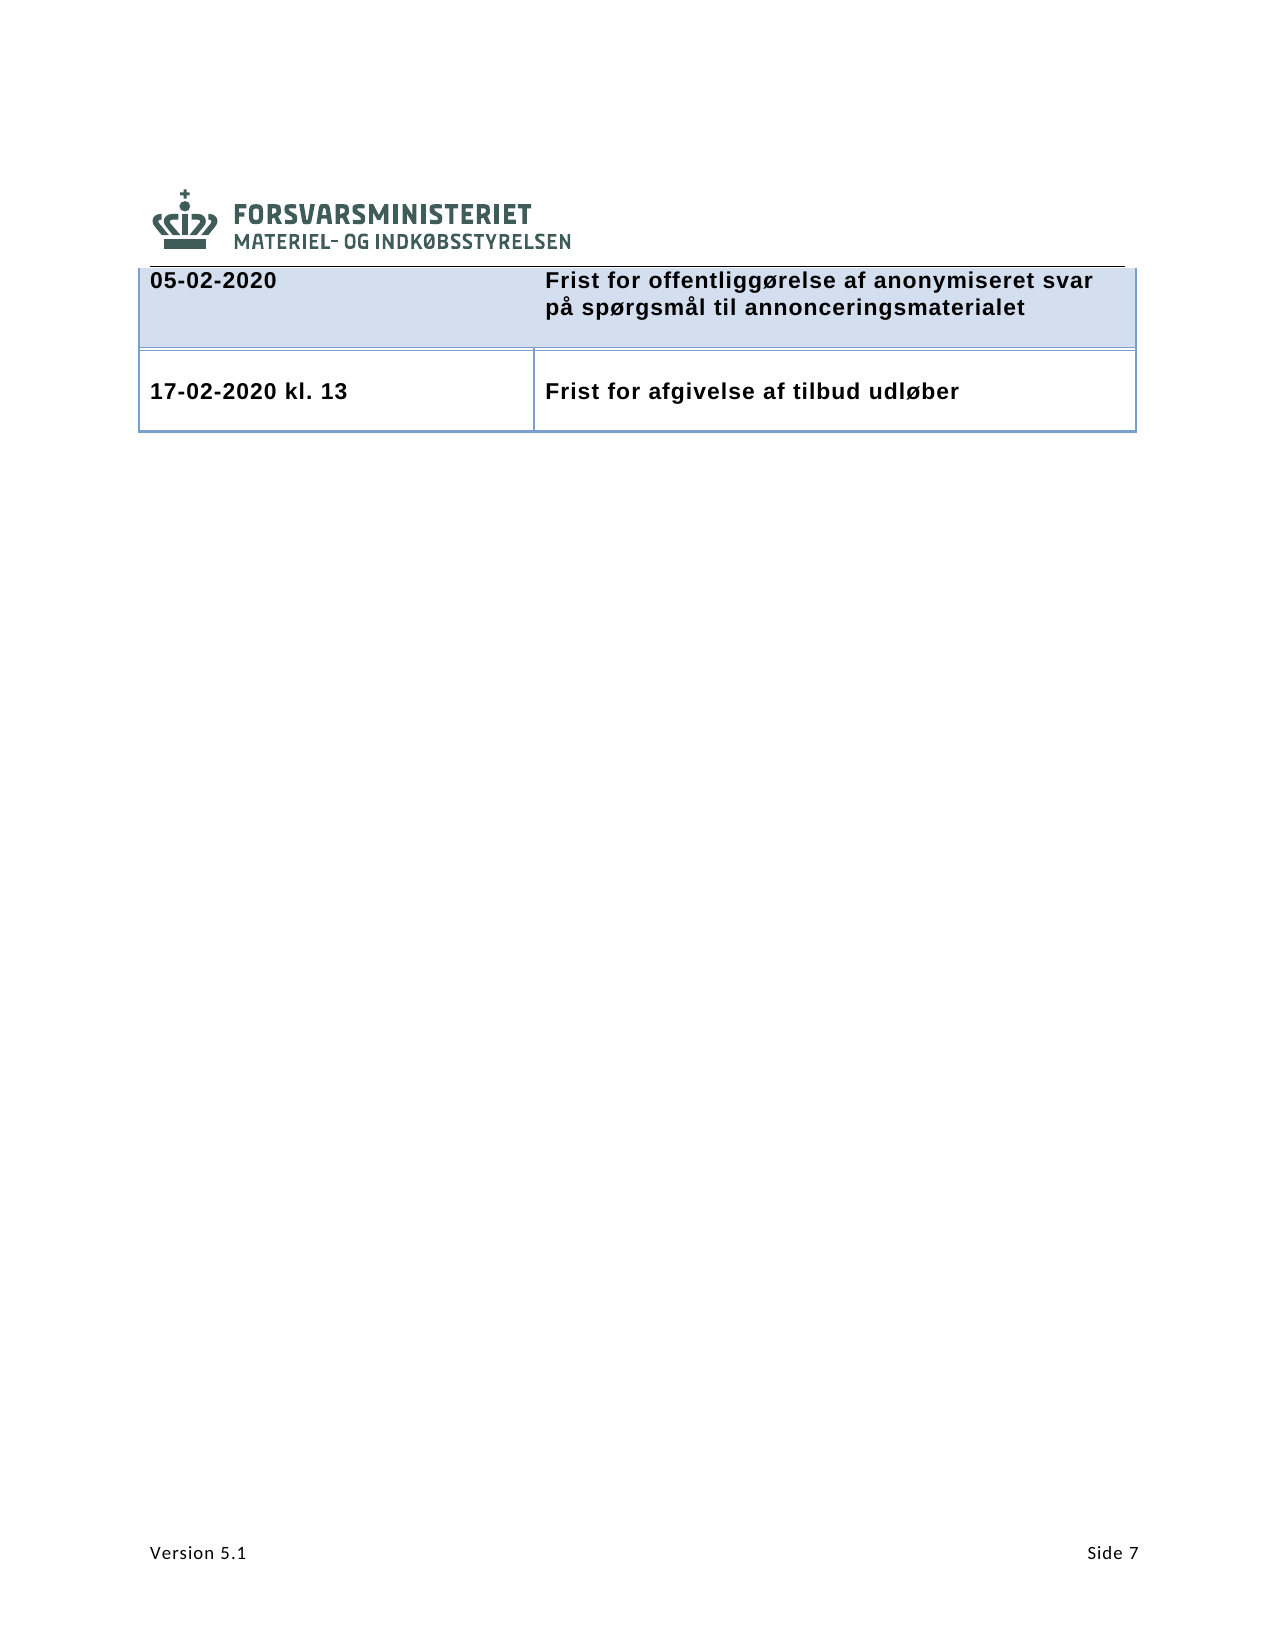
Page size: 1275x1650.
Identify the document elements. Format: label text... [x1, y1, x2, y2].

table_cell 05-02-2020 [140, 268, 534, 347]
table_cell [534, 268, 1135, 347]
table_cell Frist for afgivelse af tilbud udløber [535, 351, 1135, 430]
table_cell 17-02-2020 kl. 13 [140, 351, 533, 430]
